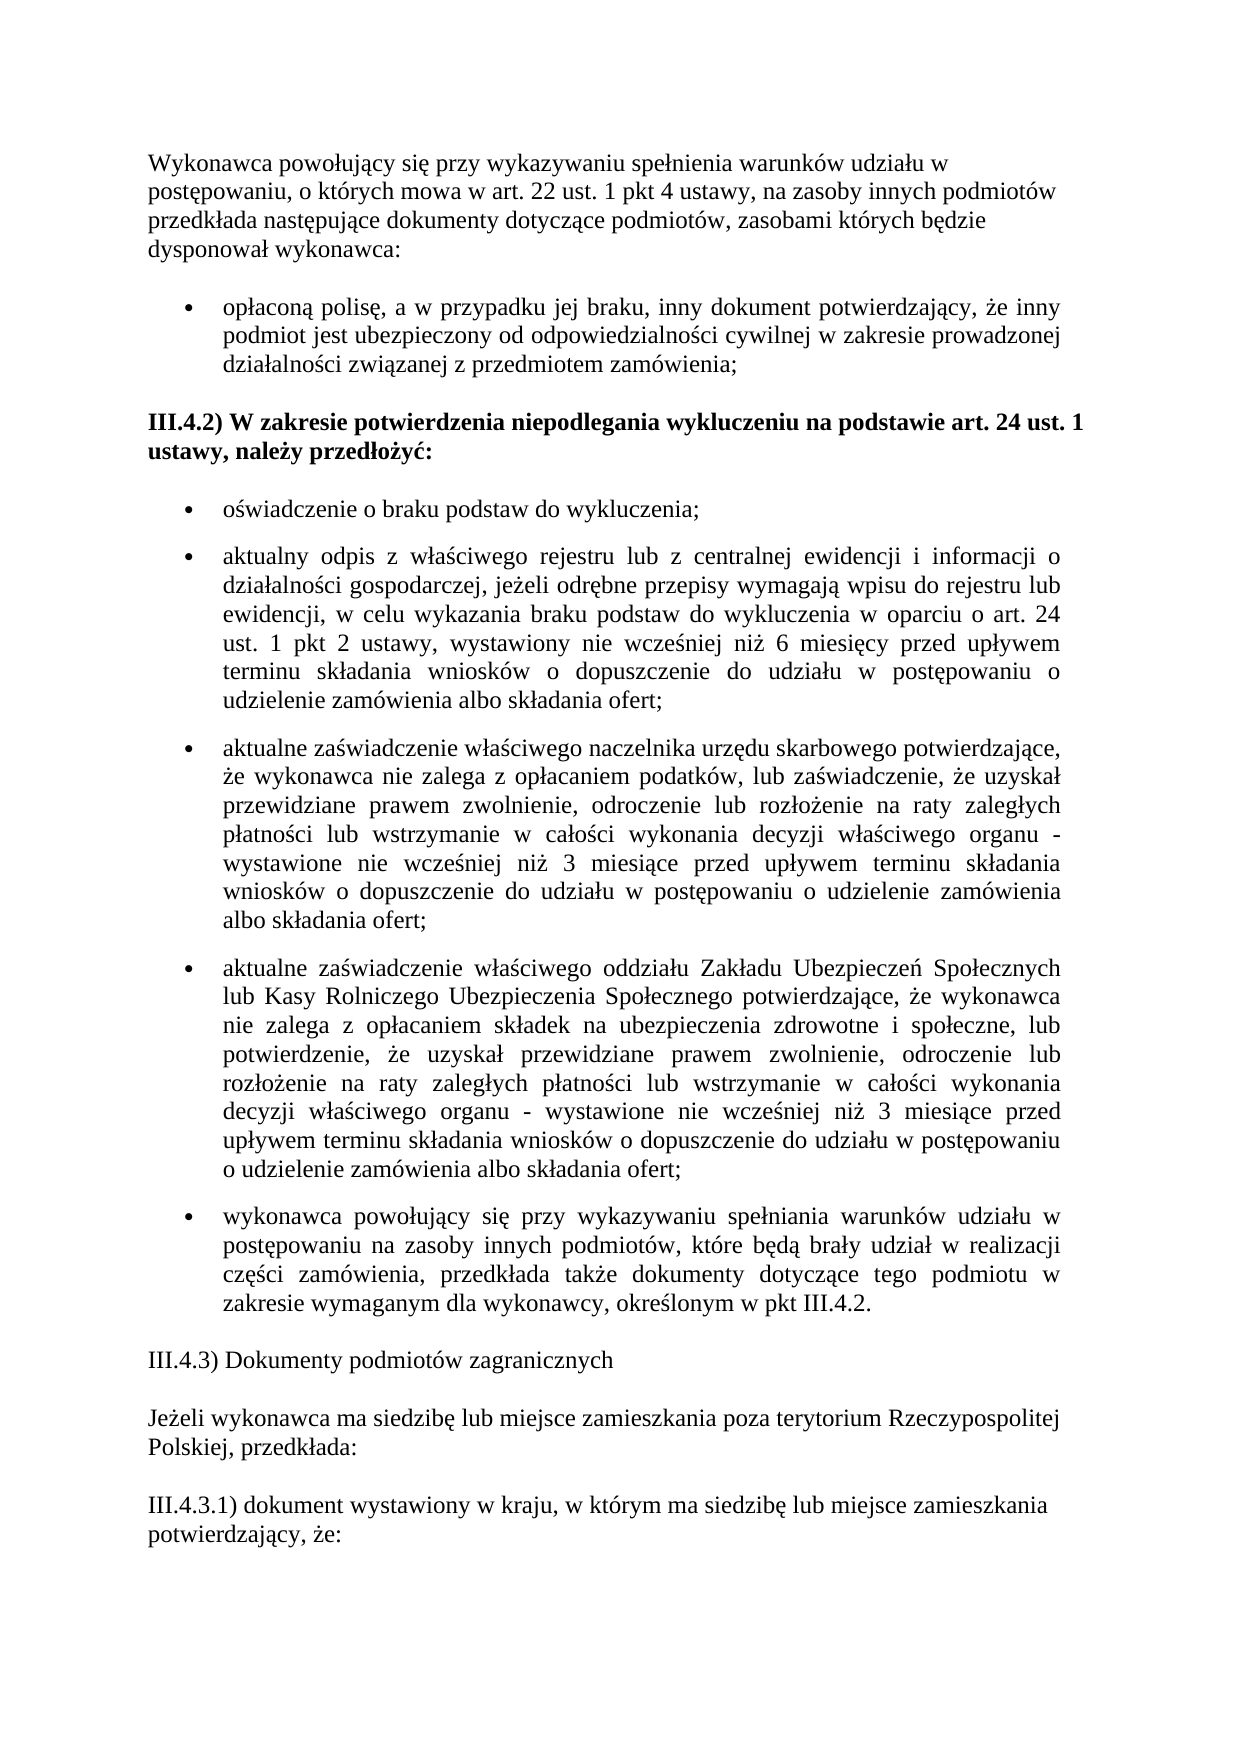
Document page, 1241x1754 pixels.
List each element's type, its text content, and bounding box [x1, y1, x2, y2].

text Wykonawca powołujący się przy wykazywaniu spełnienia warunków udziału w postępowaniu, o których mowa w art. 22 ust. 1 pkt 4 ustawy, na zasoby innych podmiotów przedkłada następujące dokumenty dotyczące podmiotów, zasobami których będzie dysponował wykonawca: [148, 148, 1093, 263]
list wykonawca powołujący się przy wykazywaniu spełniania warunków udziału w postępowaniu na zasoby innych podmiotów, które będą brały udział w realizacji części zamówienia, przedkłada także dokumenty dotyczące tego podmiotu w zakresie wymaganym dla wykonawcy, określonym w pkt III.4.2. [185, 1201, 1061, 1316]
list aktualny odpis z właściwego rejestru lub z centralnej ewidencji i informacji o działalności gospodarczej, jeżeli odrębne przepisy wymagają wpisu do rejestru lub ewidencji, w celu wykazania braku podstaw do wykluczenia w oparciu o art. 24 ust. 1 pkt 2 ustawy, wystawiony nie wcześniej niż 6 miesięcy przed upływem terminu składania wniosków o dopuszczenie do udziału w postępowaniu o udzielenie zamówienia albo składania ofert; [185, 541, 1061, 714]
text III.4.3.1) dokument wystawiony w kraju, w którym ma siedzibę lub miejsce zamieszkania potwierdzający, że: [148, 1490, 1093, 1548]
list opłaconą polisę, a w przypadku jej braku, inny dokument potwierdzający, że inny podmiot jest ubezpieczony od odpowiedzialności cywilnej w zakresie prowadzonej działalności związanej z przedmiotem zamówienia; [185, 292, 1061, 378]
text III.4.3) Dokumenty podmiotów zagranicznych [148, 1346, 1093, 1374]
text III.4.2) W zakresie potwierdzenia niepodlegania wykluczeniu na podstawie art. 24 ust. 1 ustawy, należy przedłożyć: [148, 407, 1093, 465]
text Jeżeli wykonawca ma siedzibę lub miejsce zamieszkania poza terytorium Rzeczypospolitej Polskiej, przedkłada: [148, 1403, 1093, 1461]
list aktualne zaświadczenie właściwego oddziału Zakładu Ubezpieczeń Społecznych lub Kasy Rolniczego Ubezpieczenia Społecznego potwierdzające, że wykonawca nie zalega z opłacaniem składek na ubezpieczenia zdrowotne i społeczne, lub potwierdzenie, że uzyskał przewidziane prawem zwolnienie, odroczenie lub rozłożenie na raty zaległych płatności lub wstrzymanie w całości wykonania decyzji właściwego organu - wystawione nie wcześniej niż 3 miesiące przed upływem terminu składania wniosków o dopuszczenie do udziału w postępowaniu o udzielenie zamówienia albo składania ofert; [185, 953, 1061, 1183]
list aktualne zaświadczenie właściwego naczelnika urzędu skarbowego potwierdzające, że wykonawca nie zalega z opłacaniem podatków, lub zaświadczenie, że uzyskał przewidziane prawem zwolnienie, odroczenie lub rozłożenie na raty zaległych płatności lub wstrzymanie w całości wykonania decyzji właściwego organu - wystawione nie wcześniej niż 3 miesiące przed upływem terminu składania wniosków o dopuszczenie do udziału w postępowaniu o udzielenie zamówienia albo składania ofert; [185, 733, 1061, 934]
list oświadczenie o braku podstaw do wykluczenia; [185, 494, 1061, 523]
